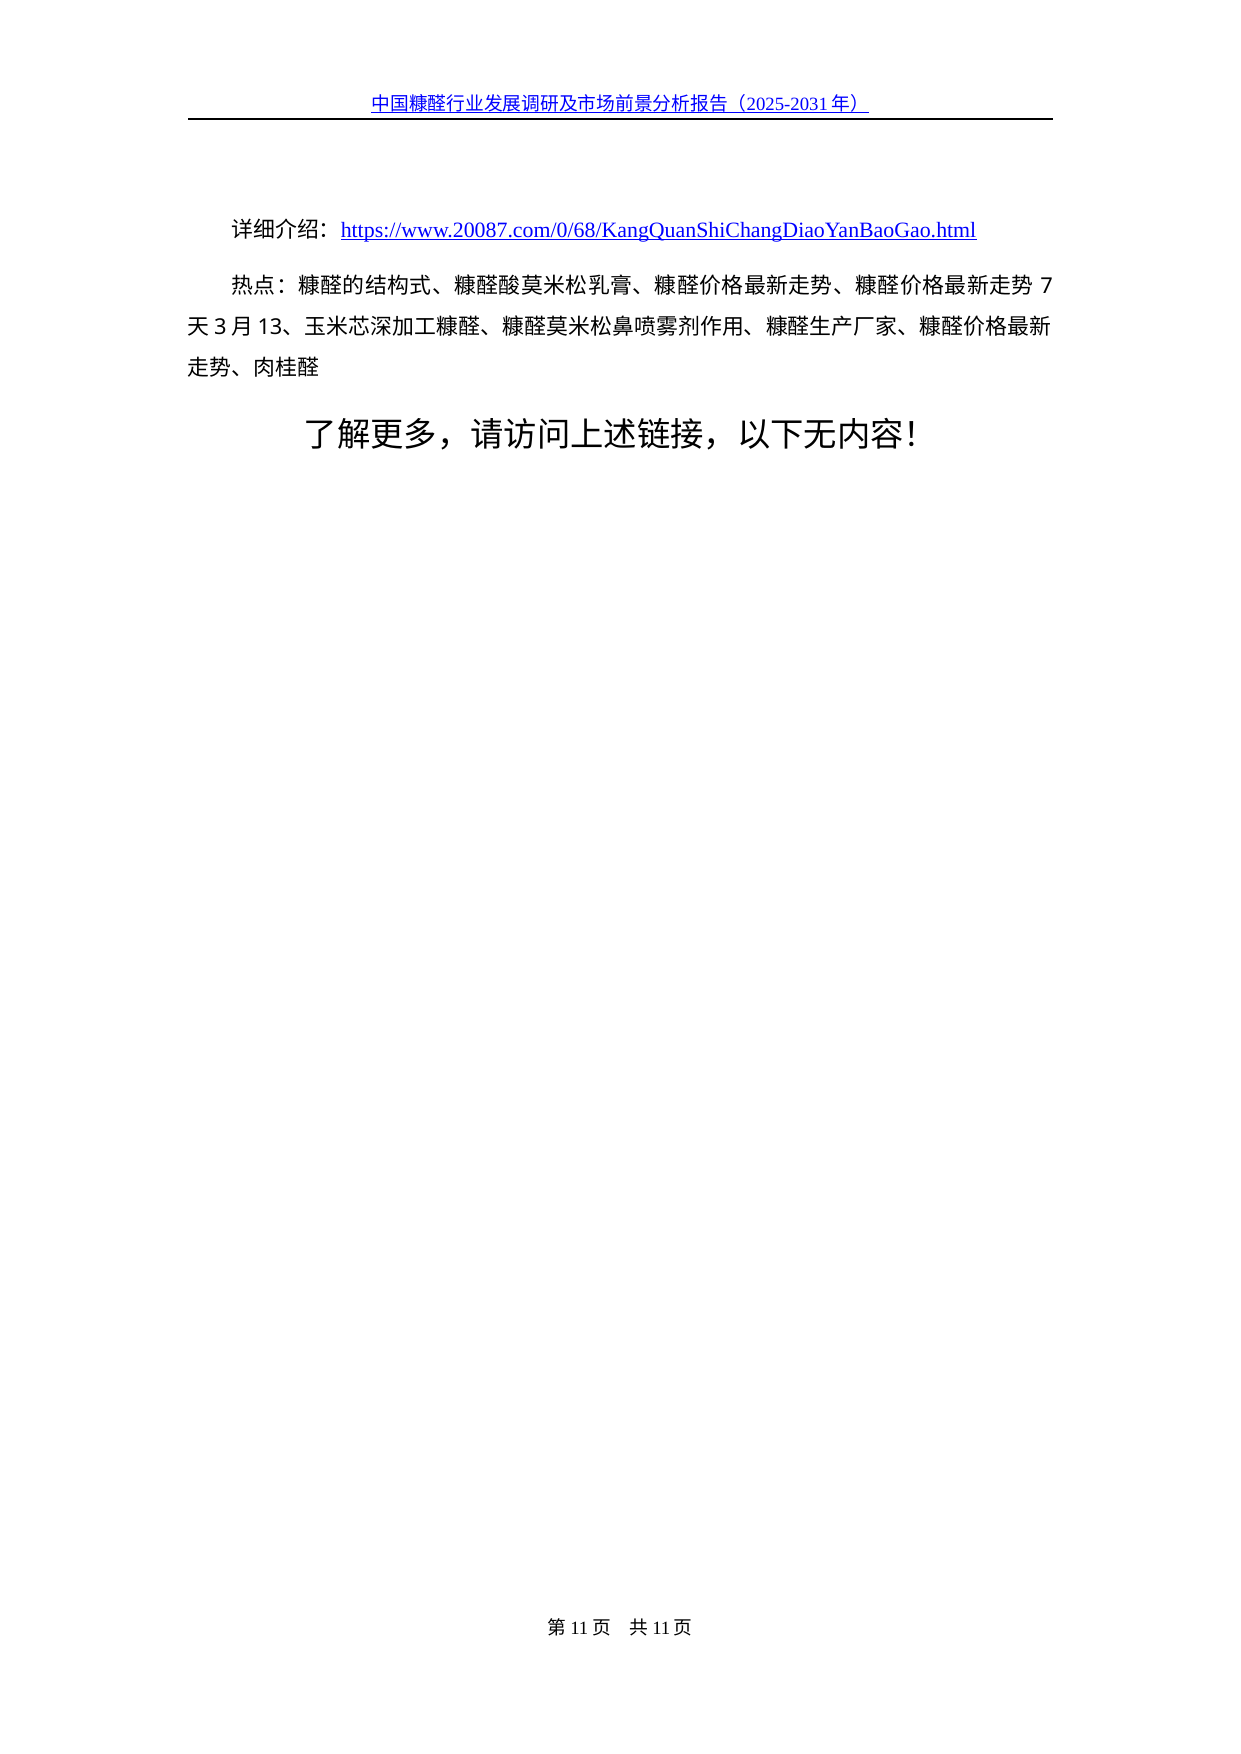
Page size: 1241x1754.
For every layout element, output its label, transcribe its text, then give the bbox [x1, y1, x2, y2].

text 详细介绍：https://www.20087.com/0/68/KangQuanShiChangDiaoYanBaoGao.html [187, 212, 1053, 244]
text 热点：糠醛的结构式、糠醛酸莫米松乳膏、糠醛价格最新走势、糠醛价格最新走势7天3月13、玉米芯深加工糠醛、糠醛莫米松鼻喷雾剂作用、糠醛生产厂家、糠醛价格最新走势、肉桂醛 [187, 268, 1053, 382]
title 了解更多，请访问上述链接，以下无内容！ [187, 399, 1053, 464]
